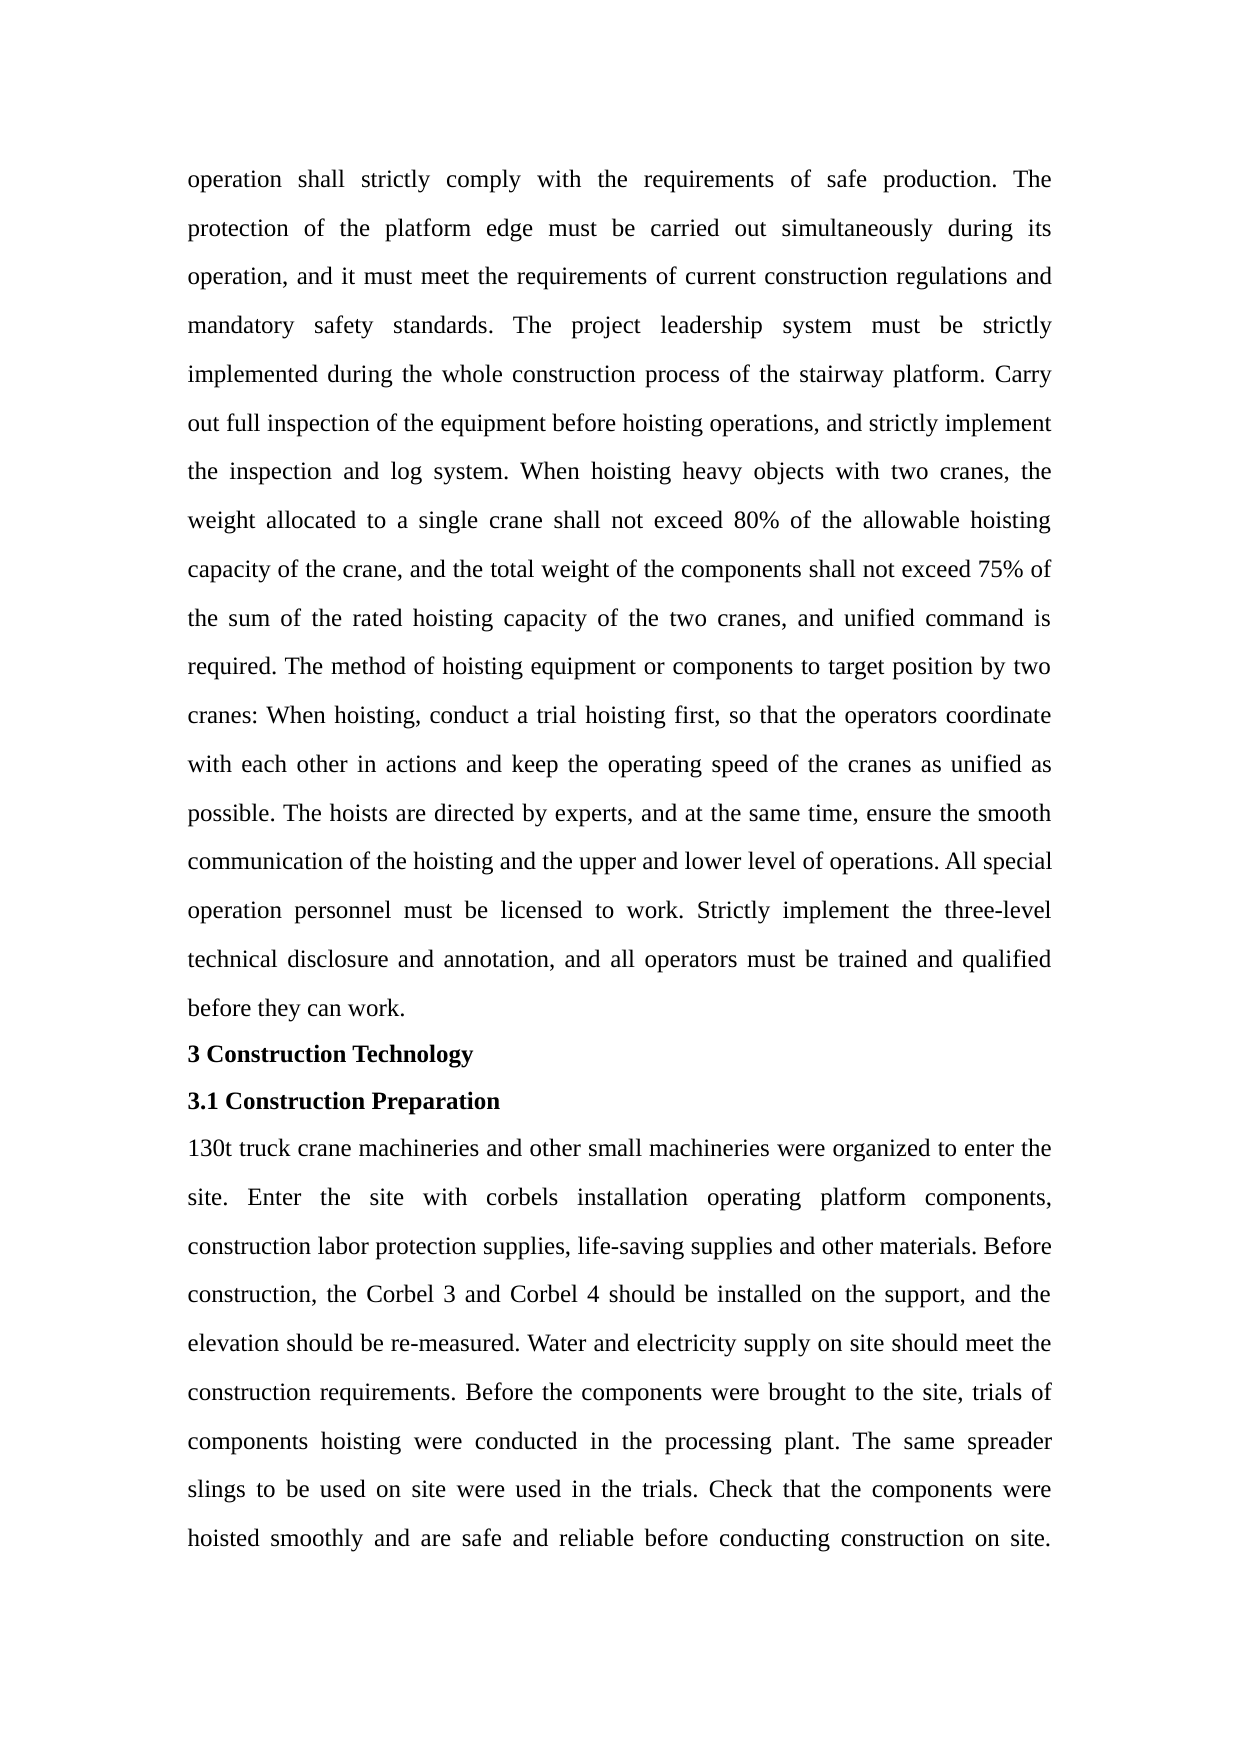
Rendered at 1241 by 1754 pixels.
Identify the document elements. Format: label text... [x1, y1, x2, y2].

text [187, 162, 1053, 1023]
text 3.1 Construction Preparation [187, 1084, 1053, 1117]
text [187, 1131, 1053, 1554]
text 3 Construction Technology [187, 1038, 1053, 1070]
